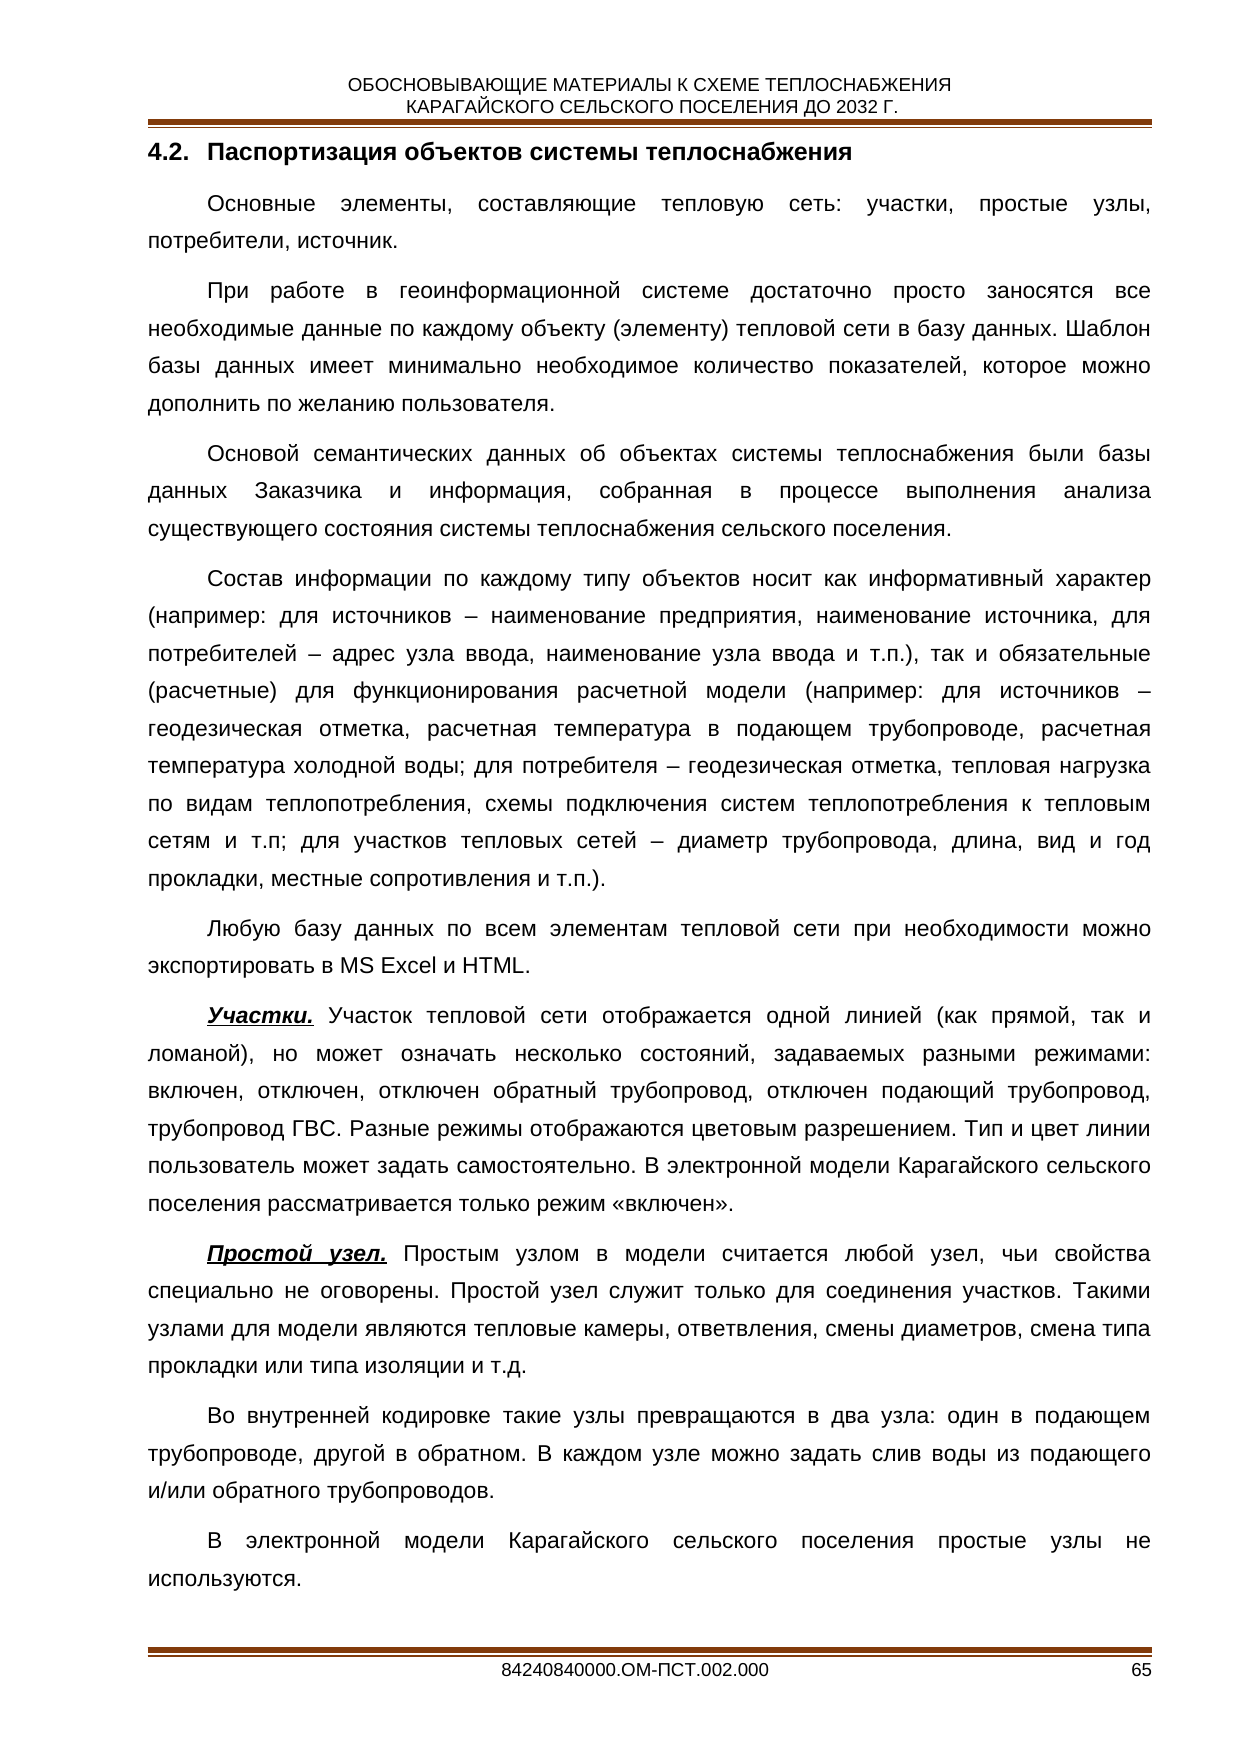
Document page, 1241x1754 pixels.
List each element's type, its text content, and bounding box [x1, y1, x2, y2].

text Любую базу данных по всем элементам тепловой сети при необходимости можно экспортировать в MS Excel и HTML. [148, 903, 1152, 978]
text Основные элементы, составляющие тепловую сеть: участки, простые узлы, потребители, источник. [148, 178, 1152, 253]
text Простой узел. Простым узлом в модели считается любой узел, чьи свойства специально не оговорены. Простой узел служит только для соединения участков. Такими узлами для модели являются тепловые камеры, ответвления, смены диаметров, смена типа прокладки или типа изоляции и т.д. [148, 1228, 1152, 1378]
text Участки. Участок тепловой сети отображается одной линией (как прямой, так и ломаной), но может означать несколько состояний, задаваемых разными режимами: включен, отключен, отключен обратный трубопровод, отключен подающий трубопровод, трубопровод ГВС. Разные режимы отображаются цветовым разрешением. Тип и цвет линии пользователь может задать самостоятельно. В электронной модели Карагайского сельского поселения рассматривается только режим «включен». [148, 991, 1152, 1216]
list Паспортизация объектов системы теплоснабжения [148, 128, 1152, 166]
text В электронной модели Карагайского сельского поселения простые узлы не используются. [148, 1516, 1152, 1591]
text Основой семантических данных об объектах системы теплоснабжения были базы данных Заказчика и информация, собранная в процессе выполнения анализа существующего состояния системы теплоснабжения сельского поселения. [148, 428, 1152, 541]
text При работе в геоинформационной системе достаточно просто заносятся все необходимые данные по каждому объекту (элементу) тепловой сети в базу данных. Шаблон базы данных имеет минимально необходимое количество показателей, которое можно дополнить по желанию пользователя. [148, 266, 1152, 416]
text Во внутренней кодировке такие узлы превращаются в два узла: один в подающем трубопроводе, другой в обратном. В каждом узле можно задать слив воды из подающего и/или обратного трубопроводов. [148, 1391, 1152, 1503]
text Состав информации по каждому типу объектов носит как информативный характер (например: для источников – наименование предприятия, наименование источника, для потребителей – адрес узла ввода, наименование узла ввода и т.п.), так и обязательные (расчетные) для функционирования расчетной модели (например: для источников – геодезическая отметка, расчетная температура в подающем трубопроводе, расчетная температура холодной воды; для потребителя – геодезическая отметка, тепловая нагрузка по видам теплопотребления, схемы подключения систем теплопотребления к тепловым сетям и т.п; для участков тепловых сетей – диаметр трубопровода, длина, вид и год прокладки, местные сопротивления и т.п.). [148, 553, 1152, 891]
